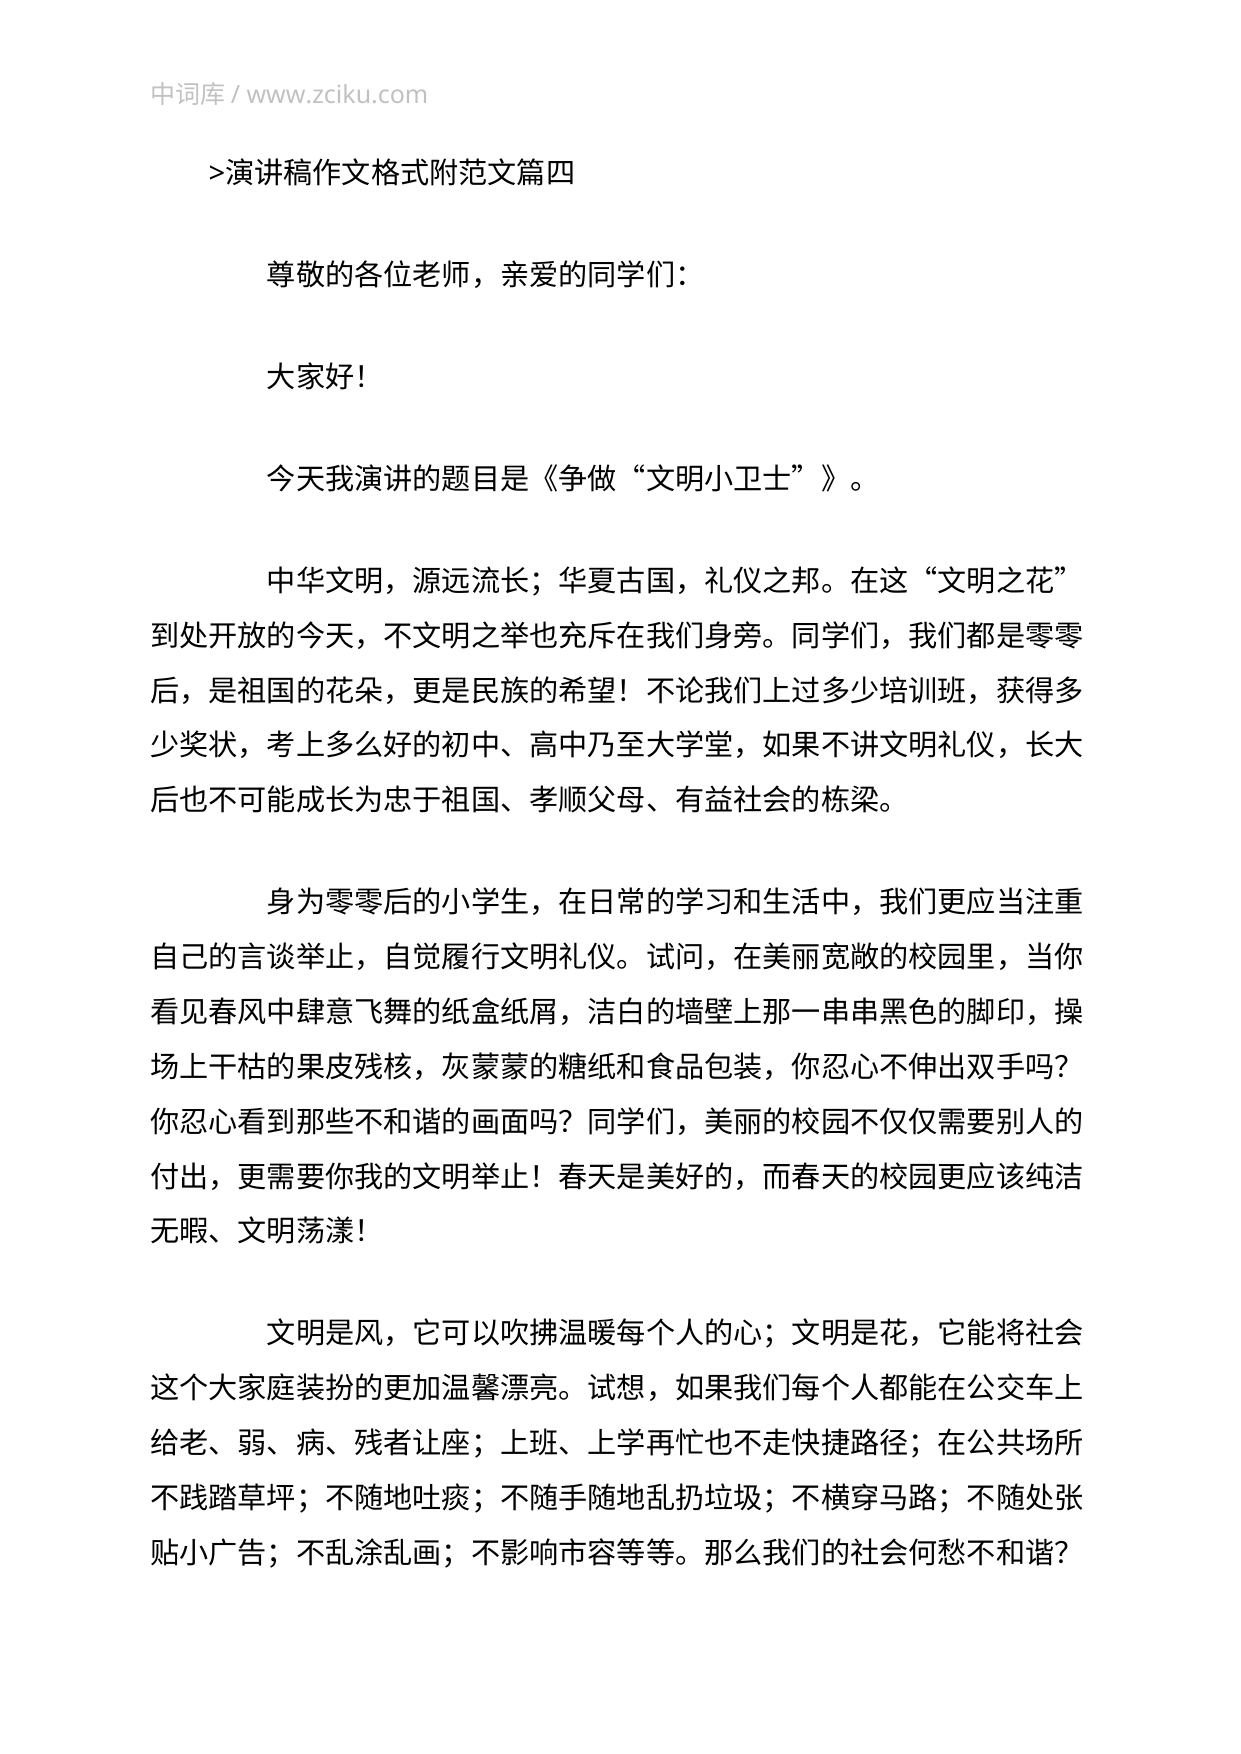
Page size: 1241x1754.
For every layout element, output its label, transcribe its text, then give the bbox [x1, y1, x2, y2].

text 身为零零后的小学生，在日常的学习和生活中，我们更应当注重自己的言谈举止，自觉履行文明礼仪。试问，在美丽宽敞的校园里，当你看见春风中肆意飞舞的纸盒纸屑，洁白的墙壁上那一串串黑色的脚印，操场上干枯的果皮残核，灰蒙蒙的糖纸和食品包装，你忍心不伸出双手吗？你忍心看到那些不和谐的画面吗？同学们，美丽的校园不仅仅需要别人的付出，更需要你我的文明举止！春天是美好的，而春天的校园更应该纯洁无暇、文明荡漾！ [150, 879, 1090, 1250]
text 尊敬的各位老师，亲爱的同学们： [150, 252, 1090, 294]
text >演讲稿作文格式附范文篇四 [150, 150, 1090, 192]
text 大家好！ [150, 354, 1090, 396]
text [150, 1310, 1090, 1572]
text 中华文明，源远流长；华夏古国，礼仪之邦。在这“文明之花”到处开放的今天，不文明之举也充斥在我们身旁。同学们，我们都是零零后，是祖国的花朵，更是民族的希望！不论我们上过多少培训班，获得多少奖状，考上多么好的初中、高中乃至大学堂，如果不讲文明礼仪，长大后也不可能成长为忠于祖国、孝顺父母、有益社会的栋梁。 [150, 557, 1090, 819]
text 今天我演讲的题目是《争做“文明小卫士”》。 [150, 456, 1090, 498]
